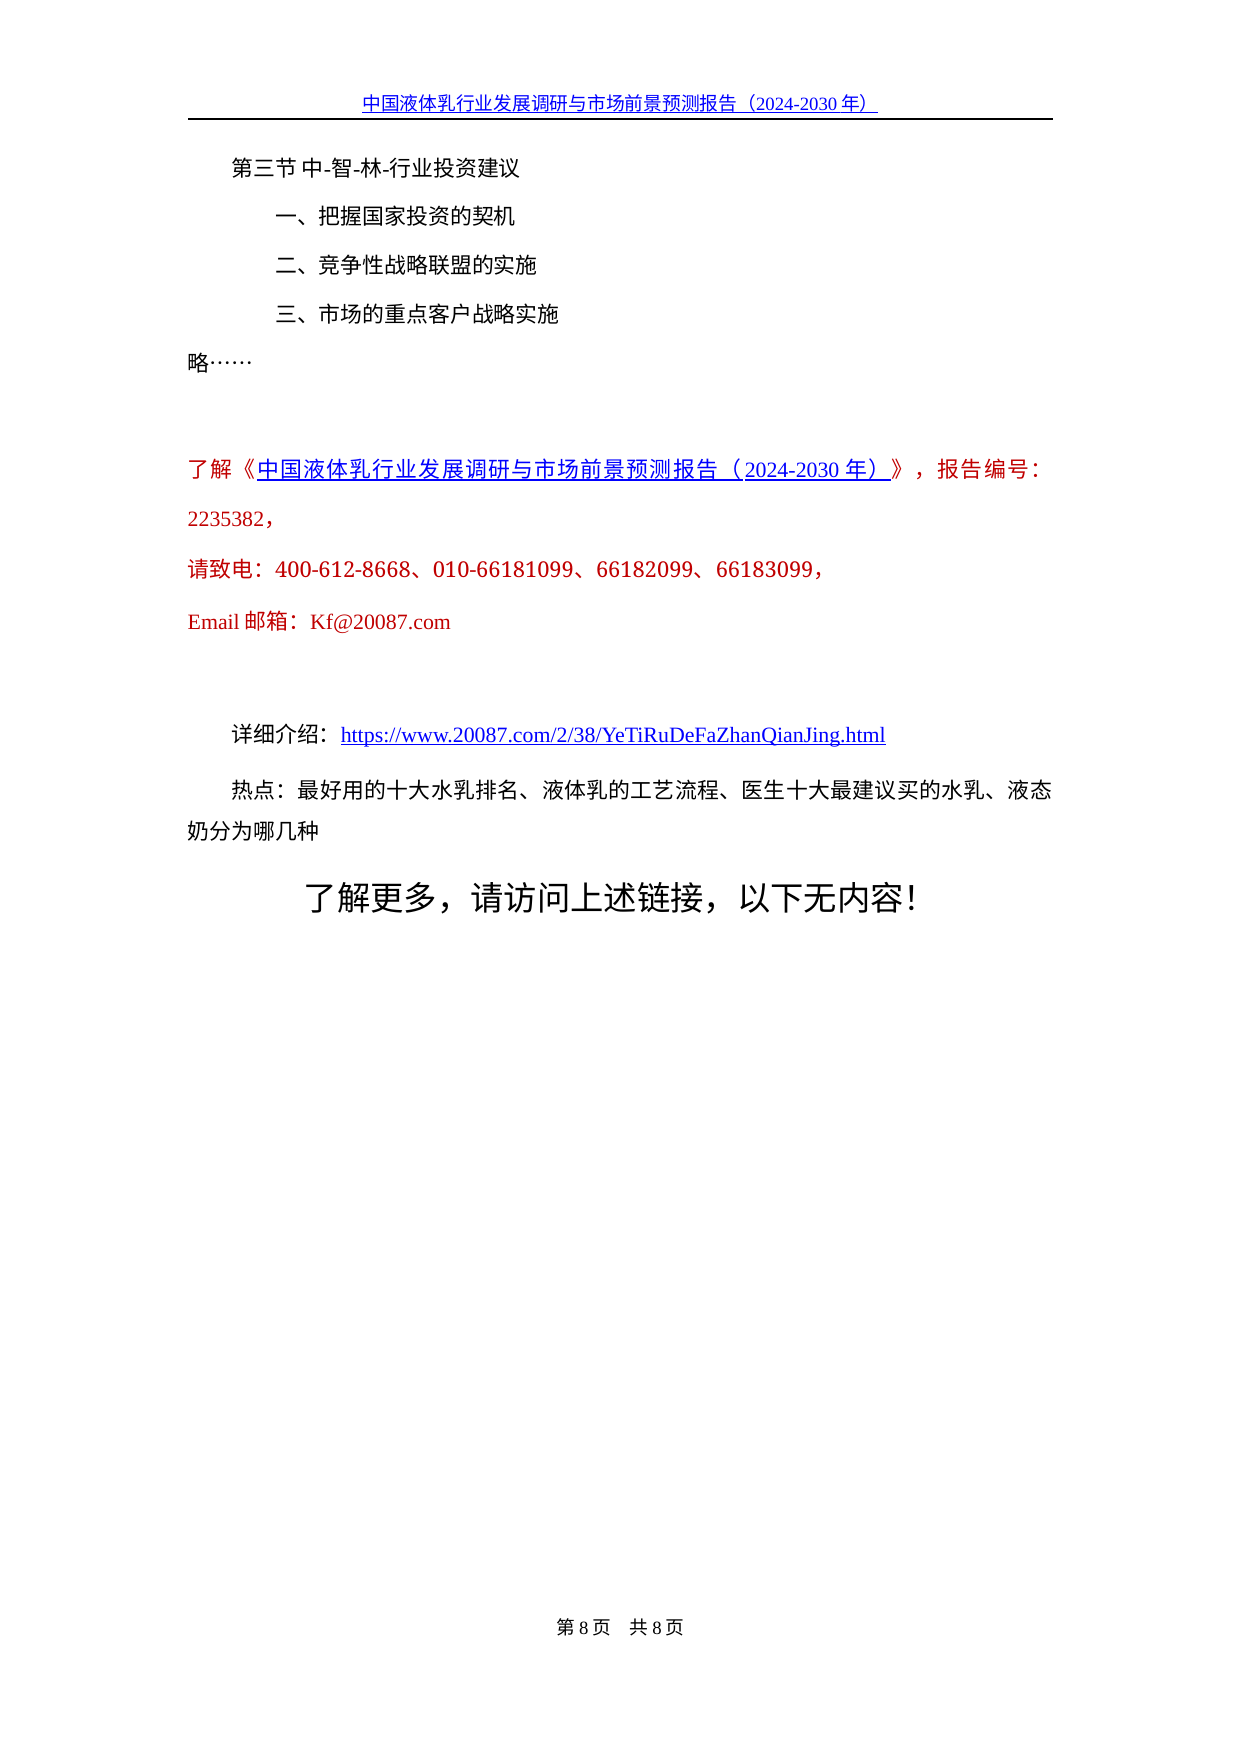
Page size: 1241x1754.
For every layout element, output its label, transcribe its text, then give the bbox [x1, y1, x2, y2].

title 了解更多，请访问上述链接，以下无内容！ [187, 864, 1053, 929]
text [187, 150, 1053, 378]
text 详细介绍：https://www.20087.com/2/38/YeTiRuDeFaZhanQianJing.html [187, 716, 1053, 749]
text 了解《中国液体乳行业发展调研与市场前景预测报告（2024-2030年）》，报告编号：2235382， [187, 452, 1053, 533]
text 热点：最好用的十大水乳排名、液体乳的工艺流程、医生十大最建议买的水乳、液态奶分为哪几种 [187, 773, 1053, 846]
text 请致电：400-612-8668、010-66181099、66182099、66183099， [187, 552, 1053, 584]
text Email邮箱：Kf@20087.com [187, 603, 1053, 636]
